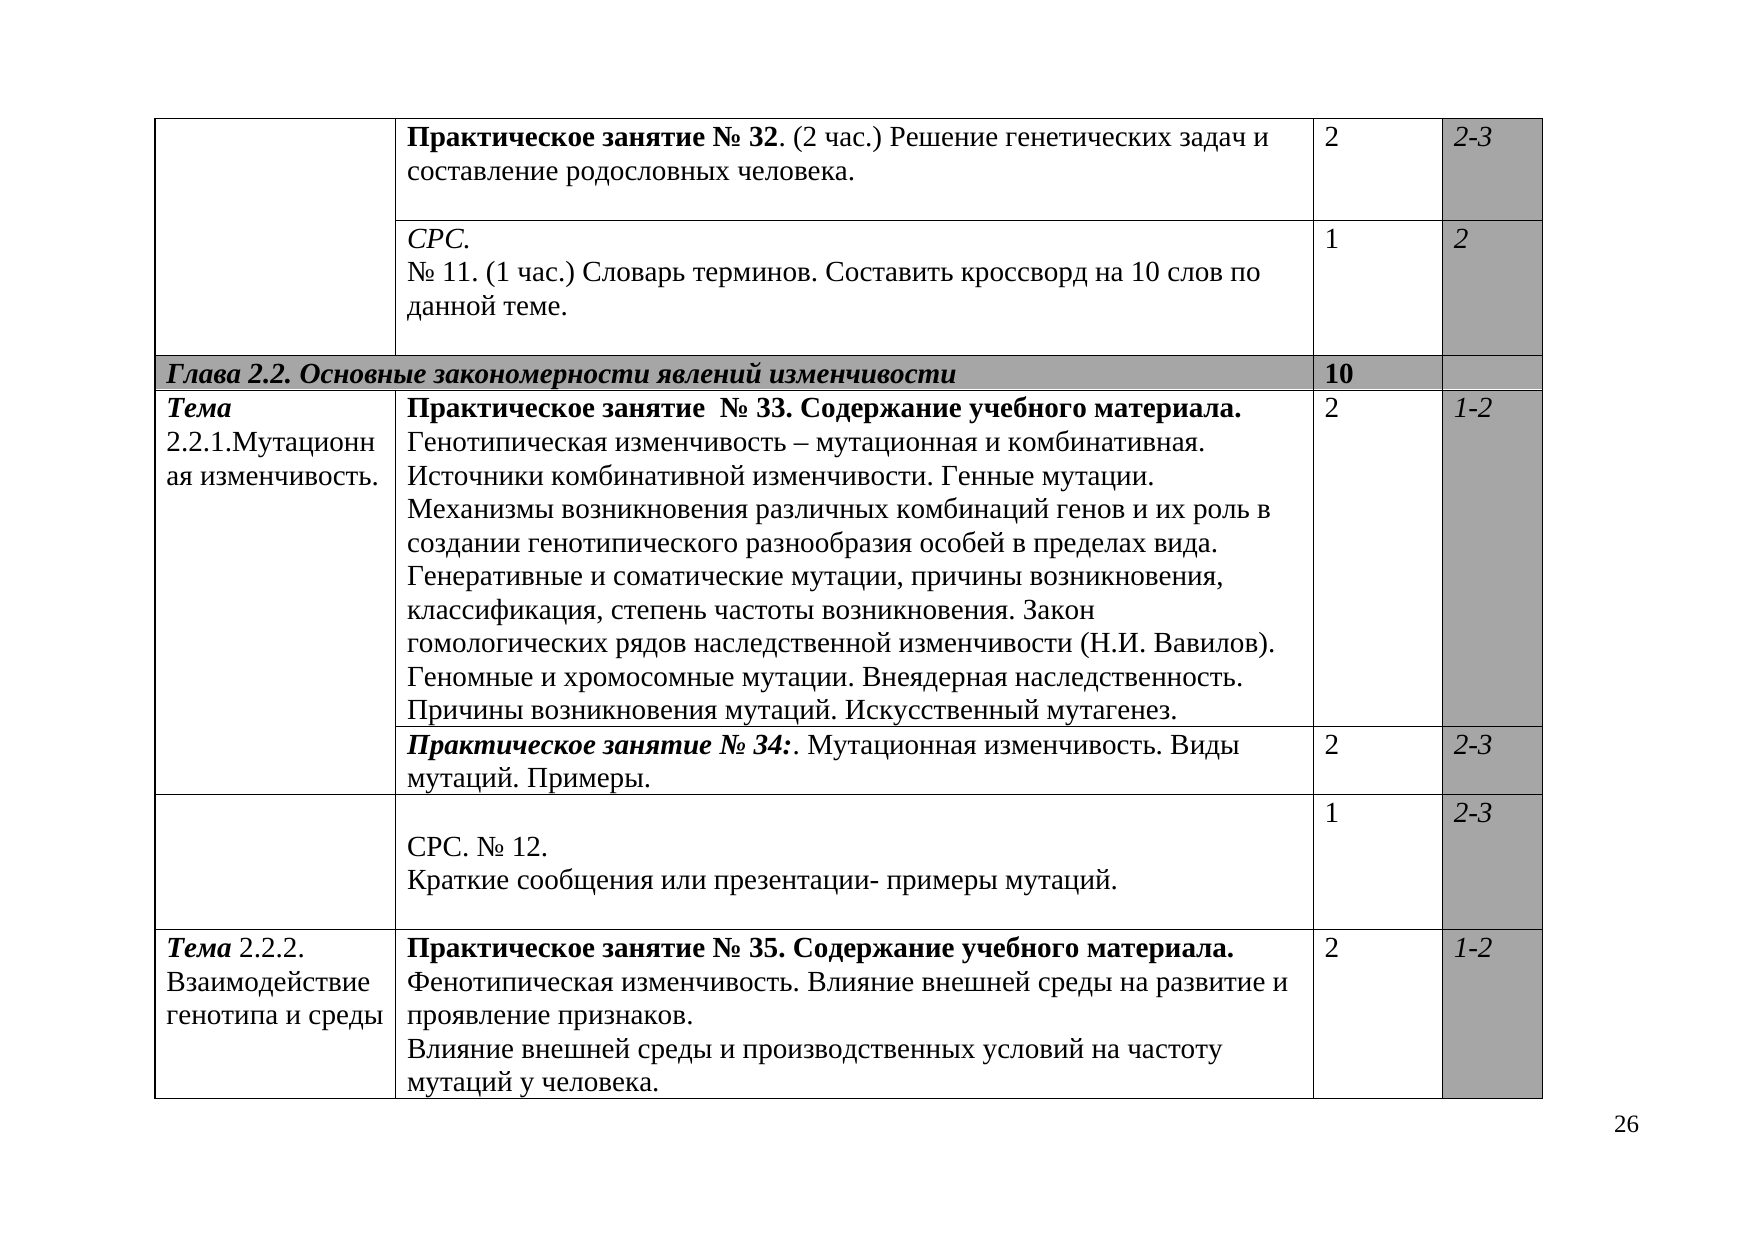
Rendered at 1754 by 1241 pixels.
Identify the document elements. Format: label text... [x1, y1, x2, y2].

table_cell 2 [1443, 221, 1542, 355]
table_cell 2 [1314, 119, 1442, 220]
table_cell СРС. № 11. (1 час.) Словарь терминов. Составить кроссворд на 10 слов по данной теме. [396, 221, 1313, 355]
table_cell 10 [1314, 356, 1442, 389]
table_cell 2-3 [1443, 795, 1542, 929]
table_cell Практическое занятие № 33. Содержание учебного материала. Генотипическая изменчивость – мутационная и комбинативная. Источники комбинативной изменчивости. Генные мутации. Механизмы возникновения различных комбинаций генов и их роль в создании генотипического разнообразия особей в пределах вида. Генеративные и соматические мутации, причины возникновения, классификация, степень частоты возникновения. Закон гомологических рядов наследственной изменчивости (Н.И. Вавилов). Геномные и хромосомные мутации. Внеядерная наследственность. Причины возникновения мутаций. Искусственный мутагенез. [396, 391, 1313, 726]
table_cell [156, 930, 395, 1098]
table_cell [396, 930, 1313, 1098]
table_cell Глава 2.2. Основные закономерности явлений изменчивости [156, 356, 1313, 389]
table_cell Практическое занятие № 34:. Мутационная изменчивость. Виды мутаций. Примеры. [396, 727, 1313, 794]
table_cell Тема 2.2.1.Мутационная изменчивость. [156, 391, 395, 794]
table_cell [156, 795, 395, 929]
table_cell 2 [1314, 930, 1442, 1098]
table_cell 2-3 [1443, 119, 1542, 220]
table_cell 2 [1314, 727, 1442, 794]
table_cell 1 [1314, 795, 1442, 929]
table_cell 2 [1314, 391, 1442, 726]
table_cell 1 [1314, 221, 1442, 355]
table_cell 2-3 [1443, 727, 1542, 794]
table_cell СРС. № 12. Краткие сообщения или презентации- примеры мутаций. [396, 795, 1313, 929]
table_cell Практическое занятие № 32. (2 час.) Решение генетических задач и составление родословных человека. [396, 119, 1313, 220]
table_cell 1-2 [1443, 391, 1542, 726]
table_cell [156, 119, 395, 355]
table_cell [1443, 356, 1542, 389]
table_cell 1-2 [1443, 930, 1542, 1098]
